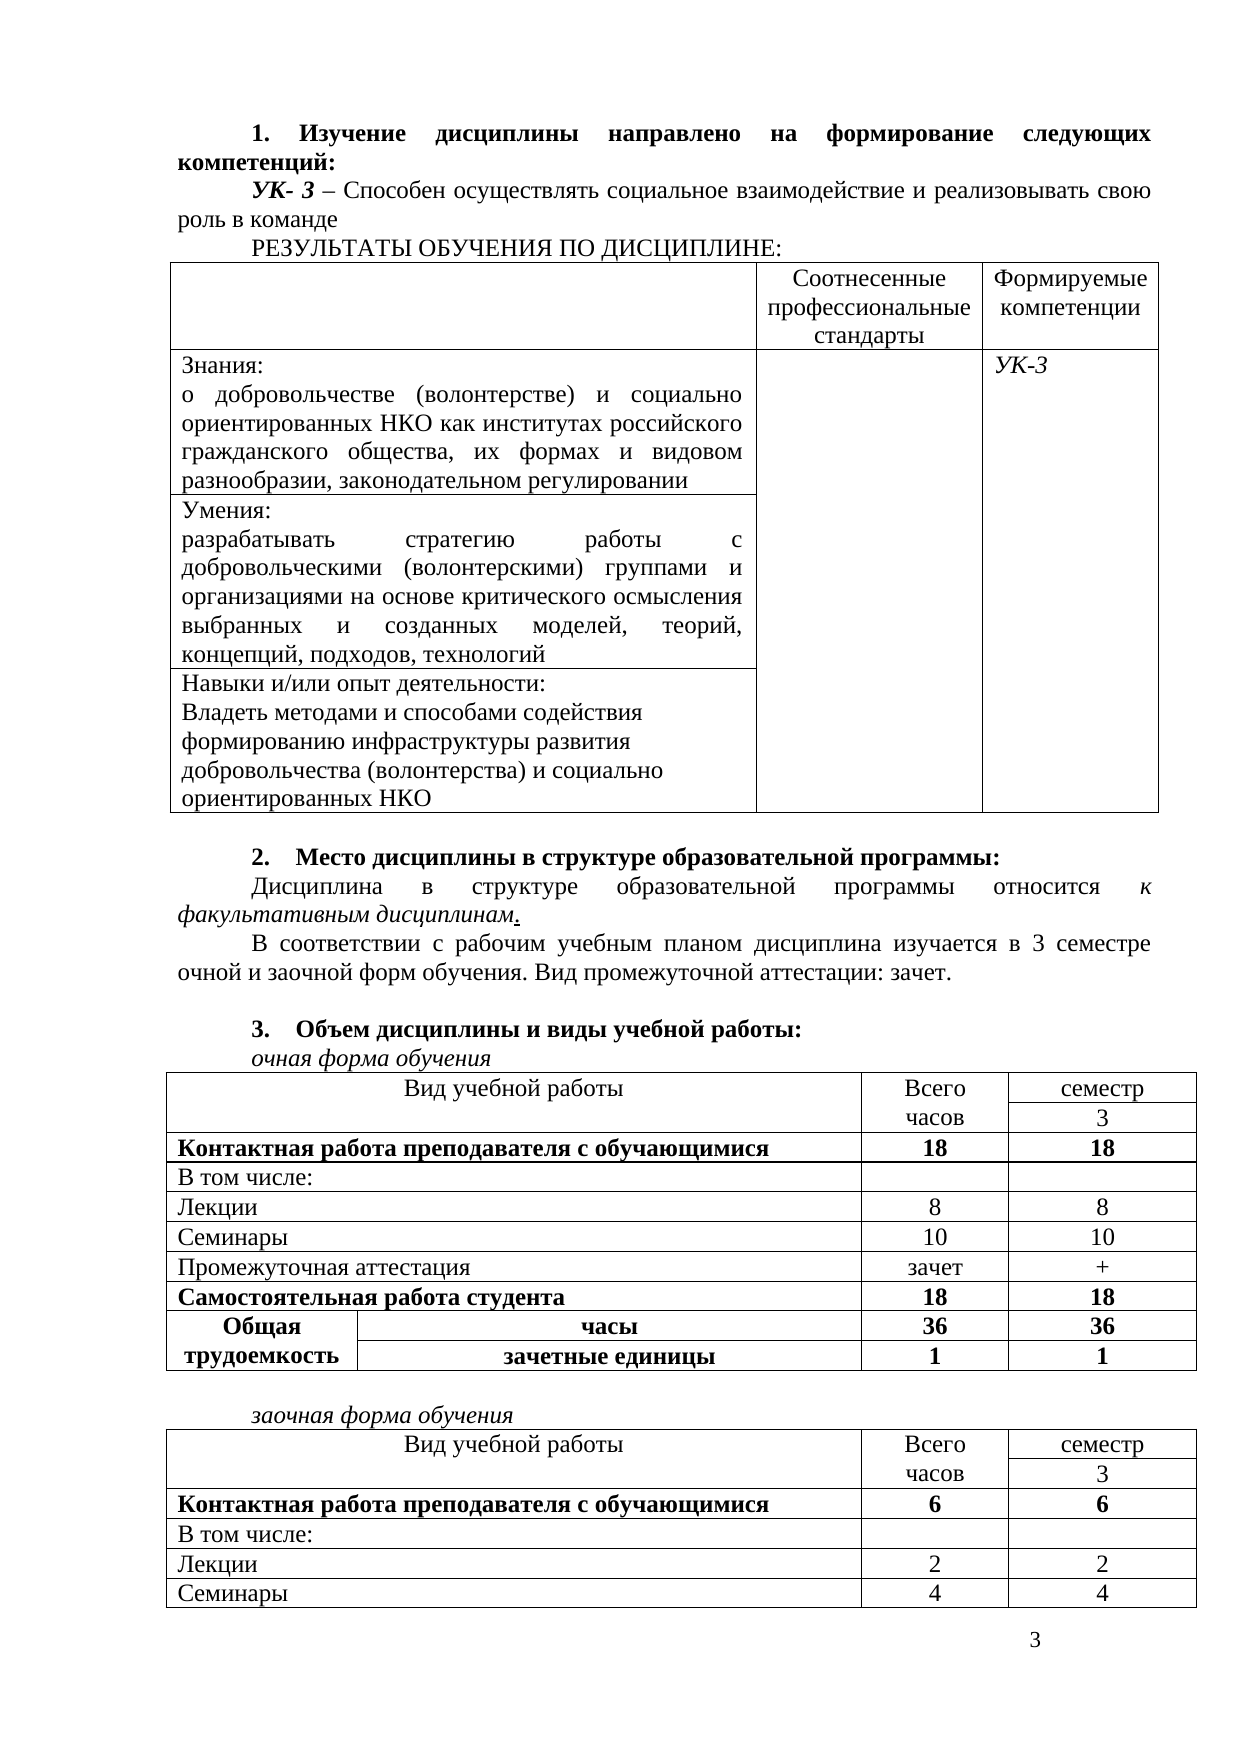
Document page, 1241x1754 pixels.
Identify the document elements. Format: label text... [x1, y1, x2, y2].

table_cell 6 [1009, 1489, 1196, 1518]
text РЕЗУЛЬТАТЫ ОБУЧЕНИЯ ПО ДИСЦИПЛИНЕ: [177, 233, 1152, 262]
list 1. Изучение дисциплины направлено на формирование следующих компетенций: [177, 118, 1152, 176]
table_header Вид учебной работы [167, 1430, 861, 1488]
table_cell Умения: разрабатывать стратегию работы с добровольческими (волонтерскими) группами и организациями на основе критического осмысления выбранных и созданных моделей, теорий, концепций, подходов, технологий [171, 495, 756, 667]
table_cell Семинары [167, 1579, 861, 1607]
table_cell 10 [1009, 1222, 1196, 1251]
text УК- 3 – Способен осуществлять социальное взаимодействие и реализовывать свою роль в команде [177, 176, 1152, 233]
table_cell 8 [862, 1192, 1008, 1221]
table_cell Общая трудоемкость [167, 1311, 357, 1370]
table_cell Промежуточная аттестация [167, 1252, 861, 1281]
list Место дисциплины в структуре образовательной программы: [177, 842, 1152, 871]
table_cell Контактная работа преподавателя с обучающимися [167, 1133, 861, 1161]
table_cell УК-3 [983, 350, 1158, 812]
table_cell Навыки и/или опыт деятельности: Владеть методами и способами содействия формированию инфраструктуры развития добровольчества (волонтерства) и социально ориентированных НКО [171, 669, 756, 812]
table_cell 4 [1009, 1579, 1196, 1607]
table_cell [1009, 1163, 1196, 1191]
table_cell 18 [862, 1133, 1008, 1161]
table_header Формируемые компетенции [983, 263, 1158, 349]
table_cell В том числе: [167, 1519, 861, 1548]
table_header семестр [1009, 1073, 1196, 1102]
text Дисциплина в структуре образовательной программы относится к факультативным дисциплинам. [177, 871, 1152, 928]
table_cell [862, 1519, 1008, 1548]
table_cell 2 [862, 1549, 1008, 1577]
table_cell [862, 1163, 1008, 1191]
table_cell Лекции [167, 1192, 861, 1221]
table_cell зачетные единицы [358, 1341, 861, 1370]
table_cell Лекции [167, 1549, 861, 1577]
table_header Всего часов [862, 1430, 1008, 1488]
table_cell Контактная работа преподавателя с обучающимися [167, 1489, 861, 1518]
list очная форма обучения [251, 1043, 1152, 1072]
table_cell 3 [1009, 1103, 1196, 1132]
table_cell 36 [1009, 1311, 1196, 1340]
table_cell 6 [862, 1489, 1008, 1518]
table_cell 1 [1009, 1341, 1196, 1370]
text В соответствии с рабочим учебным планом дисциплина изучается в 3 семестре очной и заочной форм обучения. Вид промежуточной аттестации: зачет. [177, 928, 1152, 986]
table_cell Семинары [167, 1222, 861, 1251]
table_header [171, 263, 756, 349]
table_cell Знания: о добровольчестве (волонтерстве) и социально ориентированных НКО как институтах российского гражданского общества, их формах и видовом разнообразии, законодательном регулировании [171, 350, 756, 494]
table_cell 1 [862, 1341, 1008, 1370]
table_cell 18 [1009, 1133, 1196, 1161]
table_header Вид учебной работы [167, 1073, 861, 1132]
table_cell 18 [862, 1282, 1008, 1310]
table_cell зачет [862, 1252, 1008, 1281]
table_cell + [1009, 1252, 1196, 1281]
table_cell 3 [1009, 1459, 1196, 1488]
table_header семестр [1009, 1430, 1196, 1458]
table_cell [1009, 1519, 1196, 1548]
list заочная форма обучения [251, 1400, 1152, 1428]
table_cell 36 [862, 1311, 1008, 1340]
table_cell 18 [1009, 1282, 1196, 1310]
table_cell Самостоятельная работа студента [167, 1282, 861, 1310]
table_cell В том числе: [167, 1163, 861, 1191]
table_header Соотнесенные профессиональные стандарты [757, 263, 982, 349]
table_cell часы [358, 1311, 861, 1340]
table_cell 8 [1009, 1192, 1196, 1221]
table_cell 2 [1009, 1549, 1196, 1577]
table_cell 10 [862, 1222, 1008, 1251]
table_header Всего часов [862, 1073, 1008, 1132]
list Объем дисциплины и виды учебной работы: [177, 1014, 1152, 1043]
table_cell [757, 350, 982, 812]
table_cell 4 [862, 1579, 1008, 1607]
